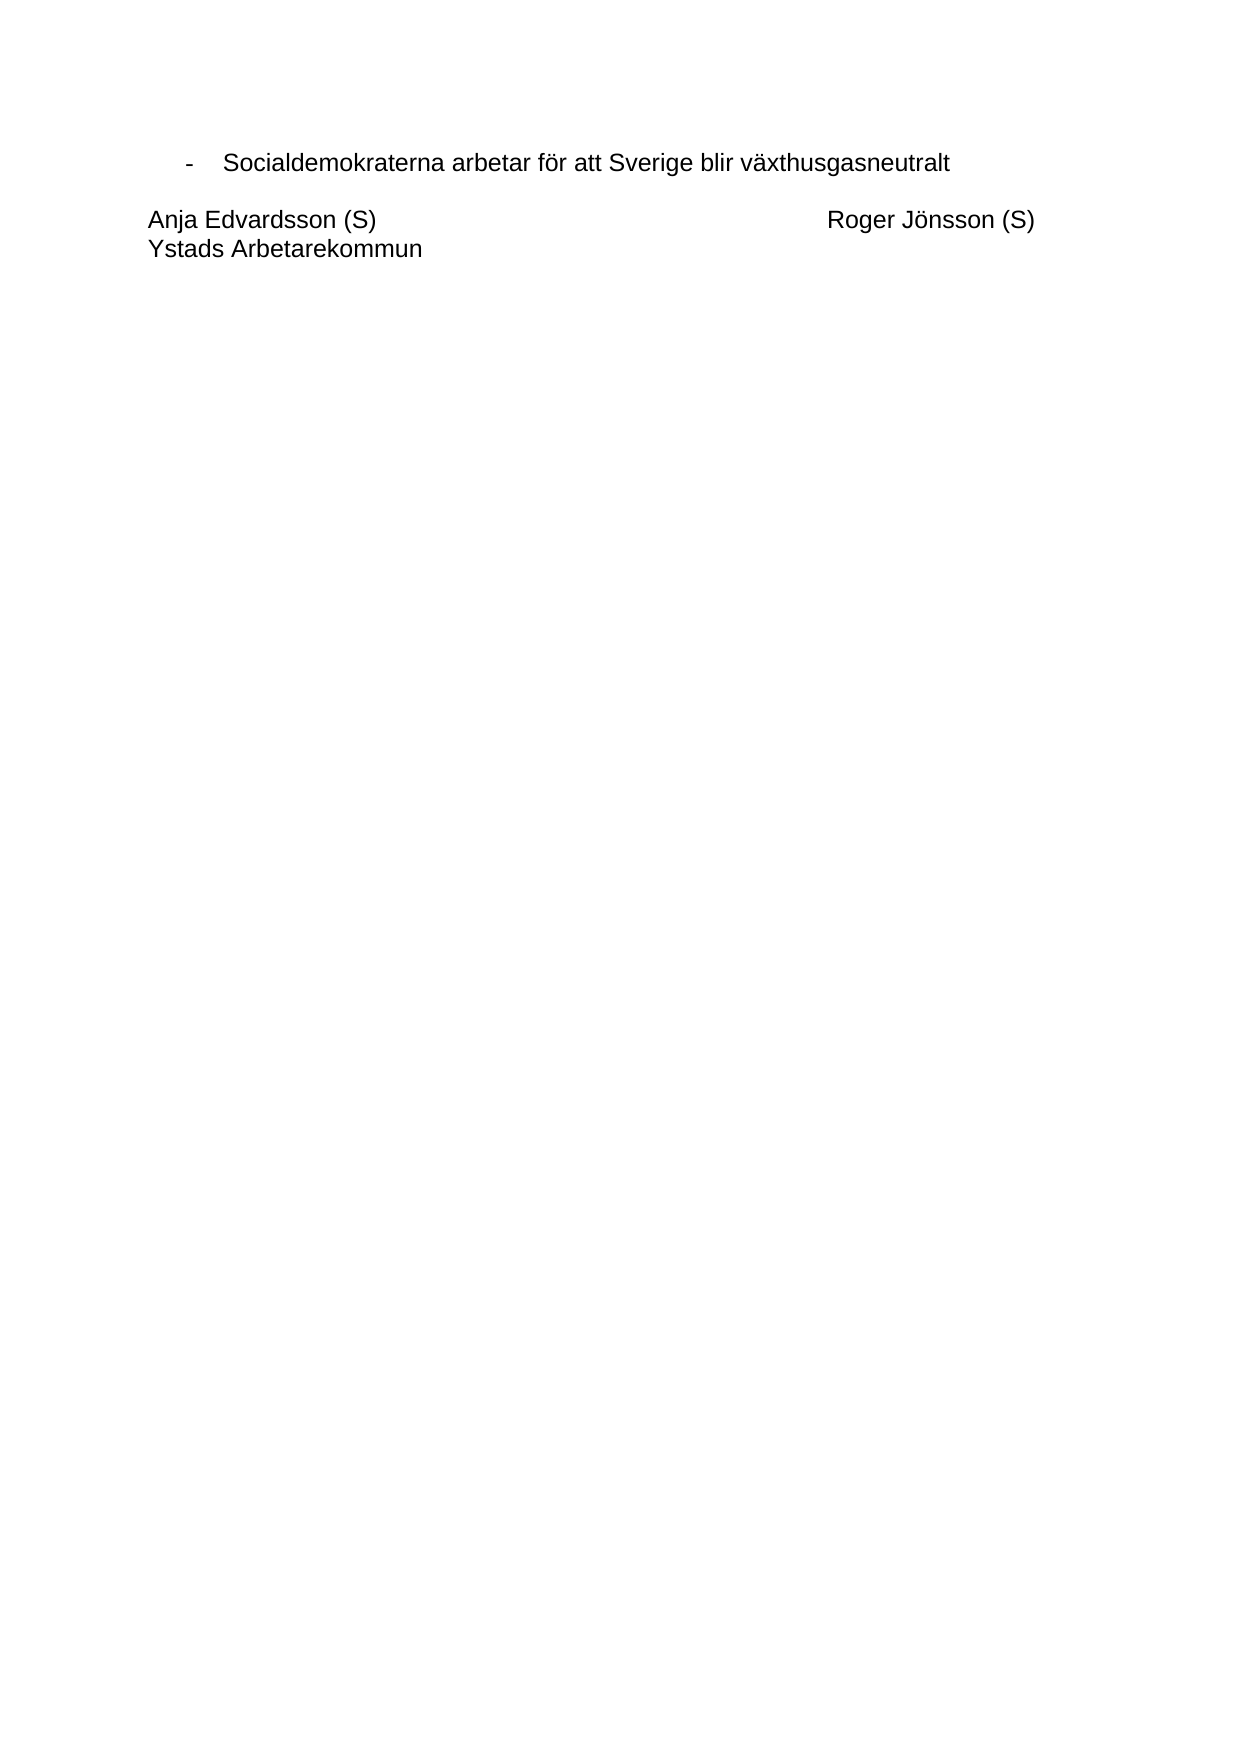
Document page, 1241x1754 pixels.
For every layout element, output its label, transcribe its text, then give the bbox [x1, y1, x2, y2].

text Ystads Arbetarekommun [148, 234, 1093, 263]
text Anja Edvardsson (S) Roger Jönsson (S) [148, 205, 1093, 234]
list Socialdemokraterna arbetar för att Sverige blir växthusgasneutralt [185, 148, 1093, 176]
